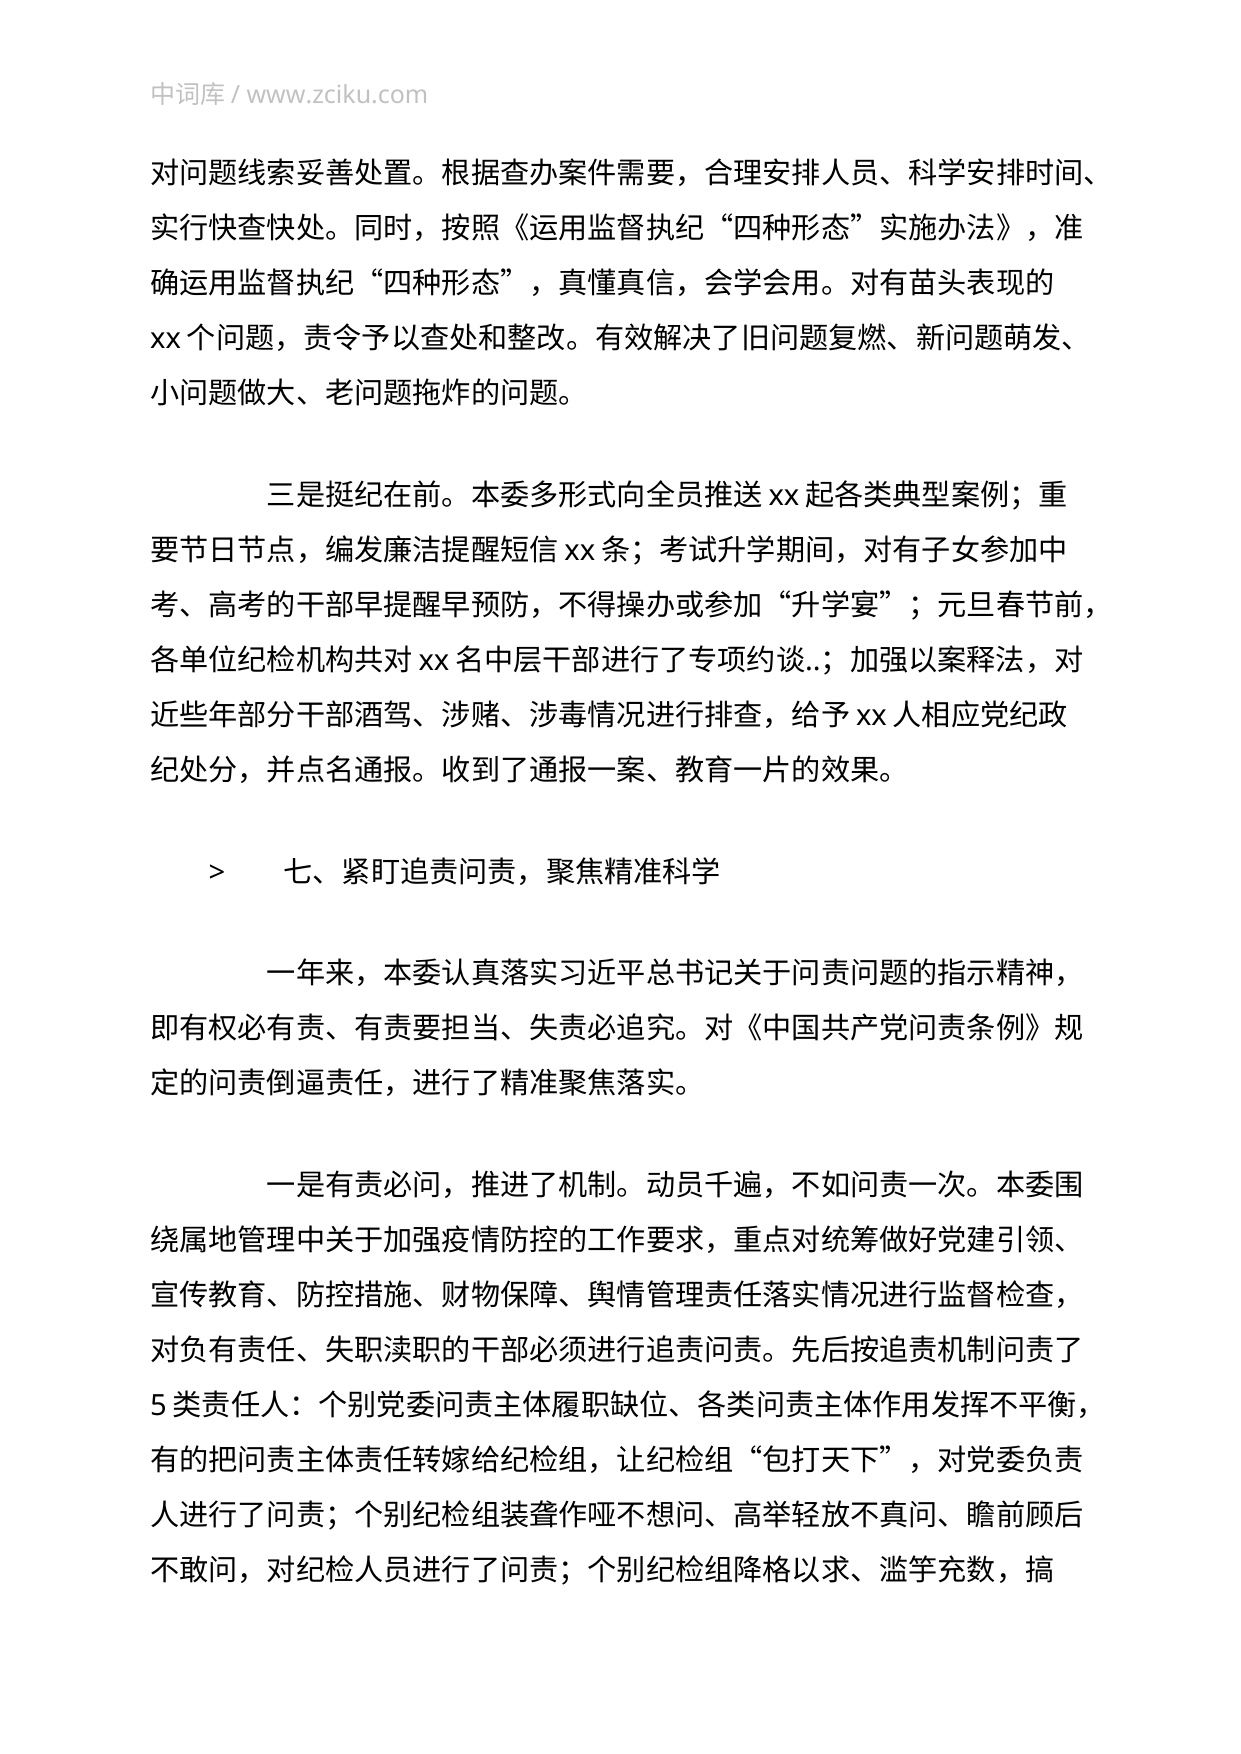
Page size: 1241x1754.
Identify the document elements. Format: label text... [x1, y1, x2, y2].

text 三是挺纪在前。本委多形式向全员推送xx起各类典型案例；重要节日节点，编发廉洁提醒短信xx条；考试升学期间，对有子女参加中考、高考的干部早提醒早预防，不得操办或参加“升学宴”；元旦春节前，各单位纪检机构共对xx名中层干部进行了专项约谈..；加强以案释法，对近些年部分干部酒驾、涉赌、涉毒情况进行排查，给予xx人相应党纪政纪处分，并点名通报。收到了通报一案、教育一片的效果。 [150, 471, 1090, 789]
text 一年来，本委认真落实习近平总书记关于问责问题的指示精神，即有权必有责、有责要担当、失责必追究。对《中国共产党问责条例》规定的问责倒逼责任，进行了精准聚焦落实。 [150, 950, 1090, 1102]
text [150, 150, 1090, 412]
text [150, 1162, 1090, 1588]
text > 七、紧盯追责问责，聚焦精准科学 [150, 848, 1090, 891]
